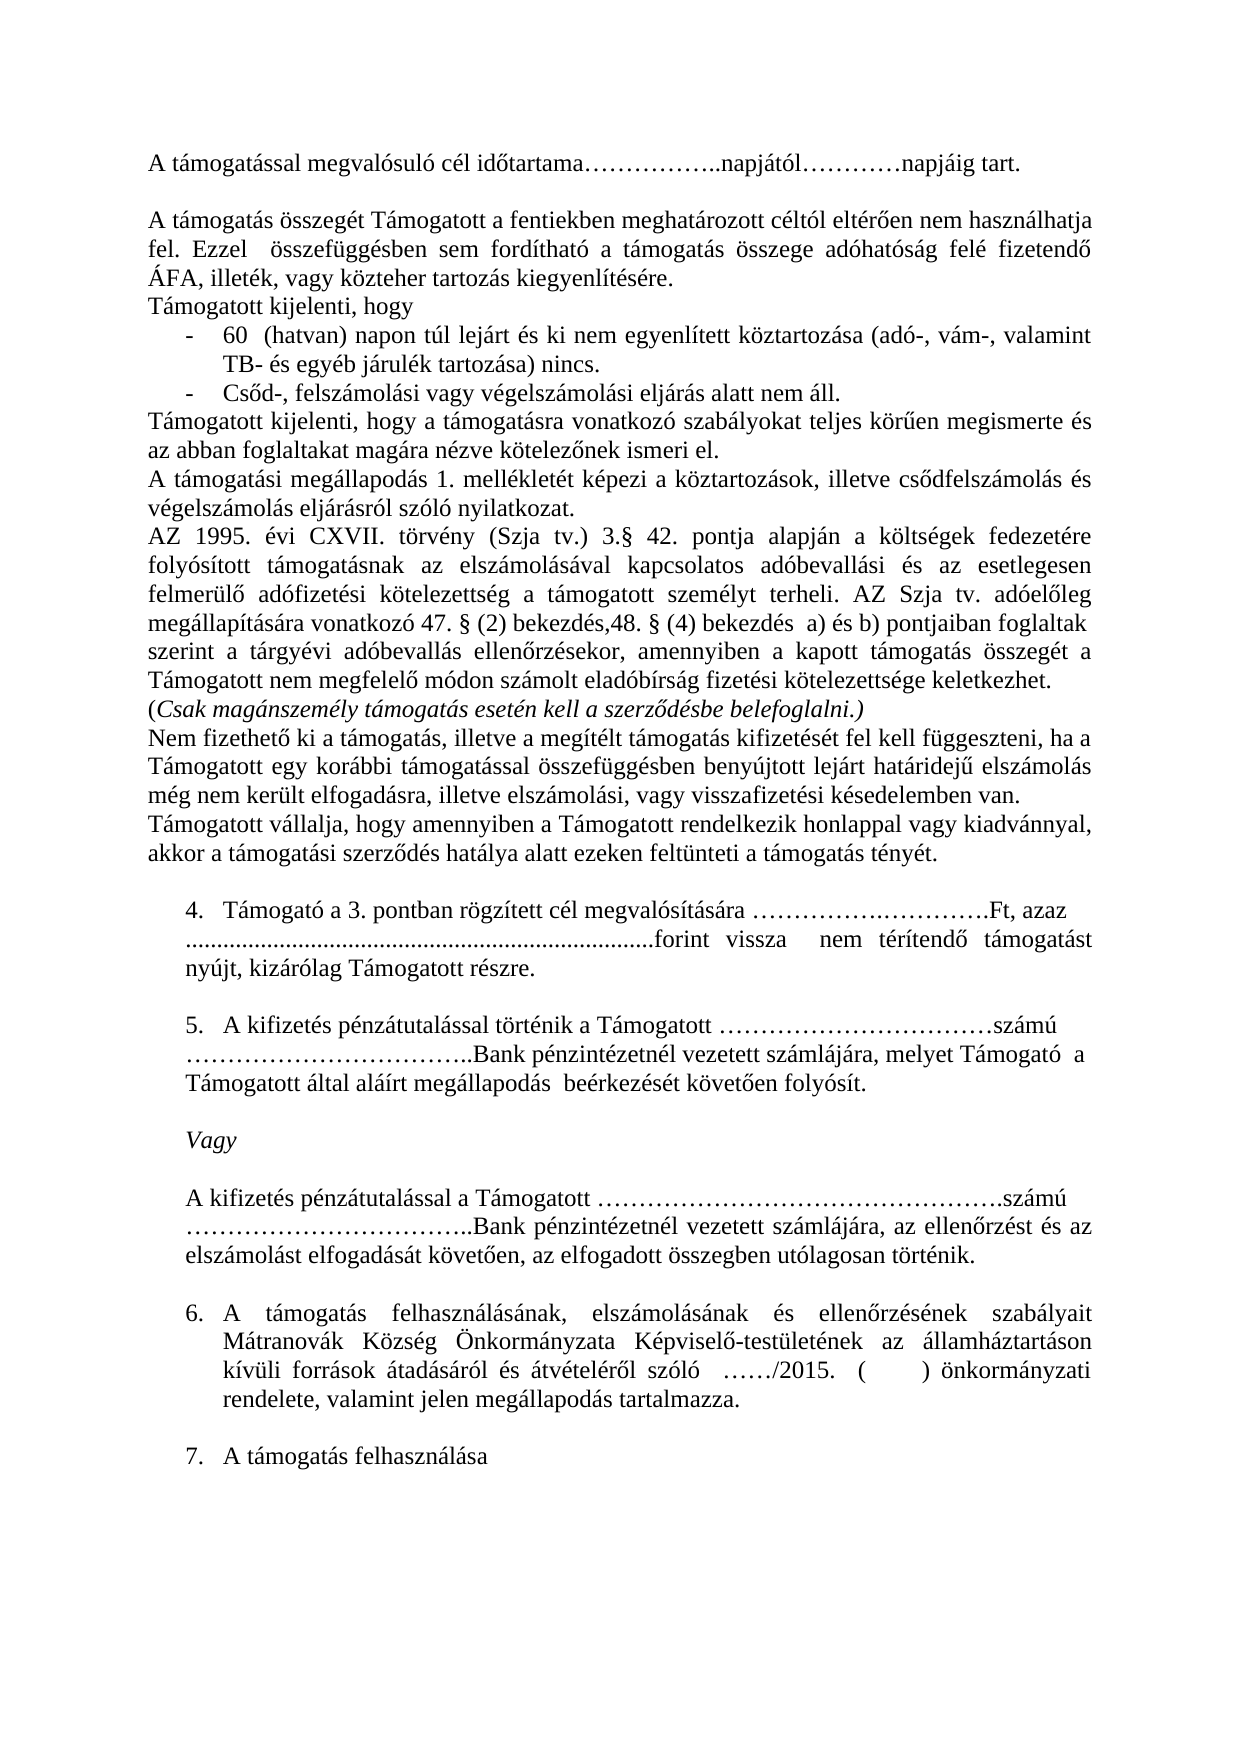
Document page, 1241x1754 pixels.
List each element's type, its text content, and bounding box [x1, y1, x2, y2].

text A kifizetés pénzátutalással a Támogatott ………………………………………….számú [185, 1183, 1093, 1211]
list Támogatott kijelenti, hogy [148, 291, 1093, 320]
text Vagy [185, 1125, 1093, 1154]
text AZ 1995. évi CXVII. törvény (Szja tv.) 3.§ 42. pontja alapján a költségek fedezetére folyósított támogatásnak az elszámolásával kapcsolatos adóbevallási és az esetlegesen felmerülő adófizetési kötelezettség a támogatott személyt terheli. AZ Szja tv. adóelőleg megállapítására vonatkozó 47. § (2) bekezdés,48. § (4) bekezdés a) és b) pontjaiban foglaltak [148, 521, 1093, 636]
text A támogatási megállapodás 1. mellékletét képezi a köztartozások, illetve csődfelszámolás és végelszámolás eljárásról szóló nyilatkozat. [148, 464, 1093, 521]
list Támogató a 3. pontban rögzített cél megvalósítására …………….………….Ft, azaz [185, 895, 1093, 924]
list Csőd-, felszámolási vagy végelszámolási eljárás alatt nem áll. [185, 378, 1093, 406]
list A támogatás összegét Támogatott a fentiekben meghatározott céltól eltérően nem használhatja fel. Ezzel összefüggésben sem fordítható a támogatás összege adóhatóság felé fizetendő ÁFA, illeték, vagy közteher tartozás kiegyenlítésére. [148, 205, 1093, 291]
text (Csak magánszemély támogatás esetén kell a szerződésbe belefoglalni.) [148, 694, 1093, 723]
text ……………………………..Bank pénzintézetnél vezetett számlájára, melyet Támogató a [185, 1039, 1093, 1068]
list 60 (hatvan) napon túl lejárt és ki nem egyenlített köztartozása (adó-, vám-, valamint TB- és egyéb járulék tartozása) nincs. [185, 320, 1093, 378]
list A támogatás felhasználásának, elszámolásának és ellenőrzésének szabályait Mátranovák Község Önkormányzata Képviselő-testületének az államháztartáson kívüli források átadásáról és átvételéről szóló ……/2015. ( ) önkormányzati rendelete, valamint jelen megállapodás tartalmazza. [185, 1298, 1093, 1413]
text ...........................................................................forint vissza nem térítendő támogatást nyújt, kizárólag Támogatott részre. [185, 924, 1093, 981]
text szerint a tárgyévi adóbevallás ellenőrzésekor, amennyiben a kapott támogatás összegét a Támogatott nem megfelelő módon számolt eladóbírság fizetési kötelezettsége keletkezhet. [148, 636, 1093, 694]
text Támogatott kijelenti, hogy a támogatásra vonatkozó szabályokat teljes körűen megismerte és az abban foglaltakat magára nézve kötelezőnek ismeri el. [148, 406, 1093, 464]
text Támogatott által aláírt megállapodás beérkezését követően folyósít. [185, 1068, 1093, 1096]
text Nem fizethető ki a támogatás, illetve a megítélt támogatás kifizetését fel kell függeszteni, ha a Támogatott egy korábbi támogatással összefüggésben benyújtott lejárt határidejű elszámolás még nem került elfogadásra, illetve elszámolási, vagy visszafizetési késedelemben van. [148, 723, 1093, 809]
list A támogatás felhasználása [185, 1441, 1093, 1470]
text ……………………………..Bank pénzintézetnél vezetett számlájára, az ellenőrzést és az elszámolást elfogadását követően, az elfogadott összegben utólagosan történik. [185, 1211, 1093, 1269]
list Támogatott vállalja, hogy amennyiben a Támogatott rendelkezik honlappal vagy kiadvánnyal, akkor a támogatási szerződés hatálya alatt ezeken feltünteti a támogatás tényét. [148, 809, 1093, 866]
text A támogatással megvalósuló cél időtartama……………..napjától…………napjáig tart. [148, 148, 1093, 176]
list A kifizetés pénzátutalással történik a Támogatott ……………………………számú [185, 1010, 1093, 1039]
